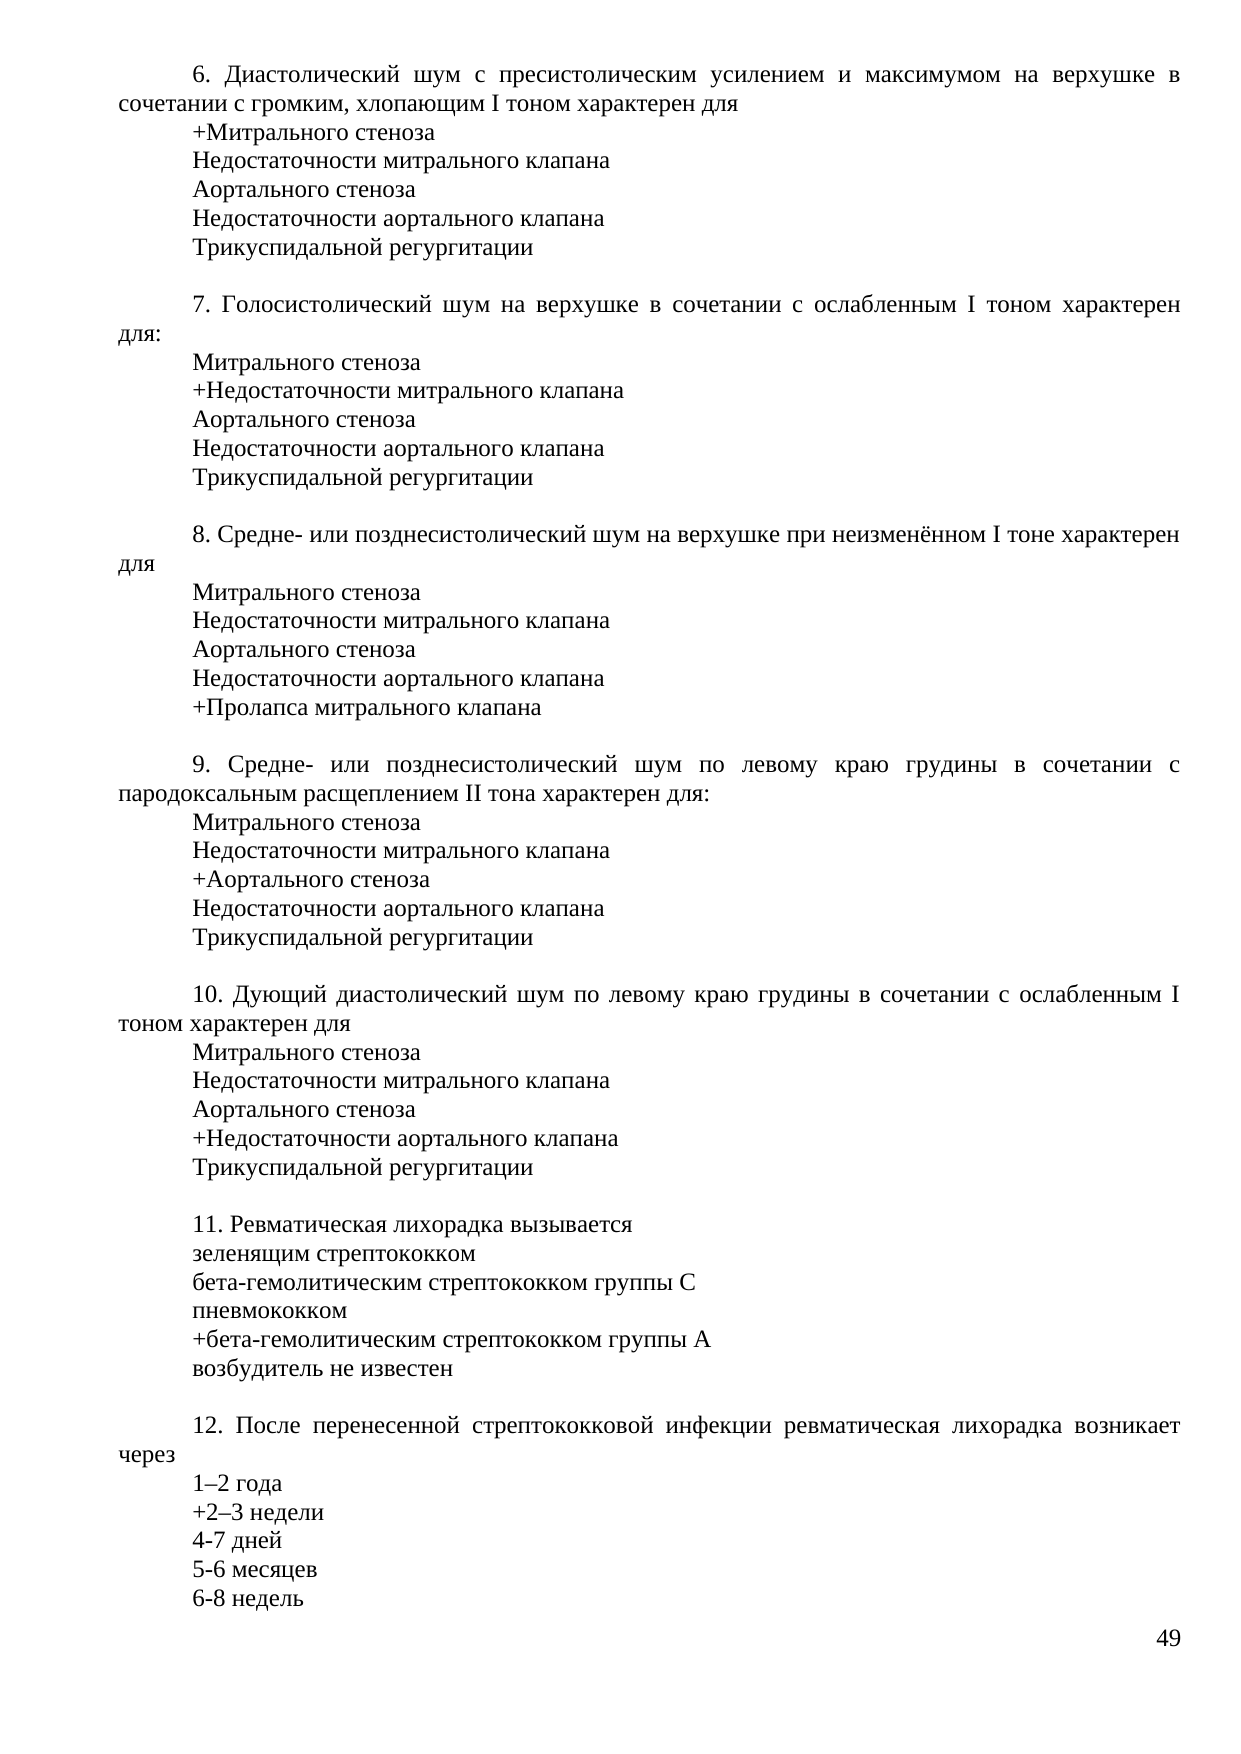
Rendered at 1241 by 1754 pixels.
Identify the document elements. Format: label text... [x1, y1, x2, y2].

text 7. Голосистолический шум на верхушке в сочетании с ослабленным I тоном характерен для: [118, 289, 1181, 347]
text Недостаточности аортального клапана [118, 893, 1181, 922]
text 10. Дующий диастолический шум по левому краю грудины в сочетании с ослабленным I тоном характерен для [118, 979, 1181, 1037]
text 6-8 недель [118, 1583, 1181, 1612]
text Недостаточности аортального клапана [118, 663, 1181, 692]
text +Пролапса митрального клапана [118, 692, 1181, 720]
text Аортального стеноза [118, 634, 1181, 663]
text пневмококком [118, 1295, 1181, 1324]
text Аортального стеноза [118, 174, 1181, 203]
text 9. Средне- или позднесистолический шум по левому краю грудины в сочетании с пародоксальным расщеплением II тона характерен для: [118, 749, 1181, 807]
text Недостаточности митрального клапана [118, 835, 1181, 864]
text +бета-гемолитическим стрептококком группы А [118, 1324, 1181, 1353]
text Недостаточности аортального клапана [118, 433, 1181, 462]
text Недостаточности митрального клапана [118, 145, 1181, 174]
text 1–2 года [118, 1468, 1181, 1497]
text +Недостаточности аортального клапана [118, 1123, 1181, 1152]
text 8. Средне- или позднесистолический шум на верхушке при неизменённом I тоне характерен для [118, 519, 1181, 577]
text бета-гемолитическим стрептококком группы С [118, 1267, 1181, 1295]
text Трикуспидальной регургитации [118, 232, 1181, 260]
text зеленящим стрептококком [118, 1238, 1181, 1267]
text Недостаточности митрального клапана [118, 1065, 1181, 1094]
text Недостаточности аортального клапана [118, 203, 1181, 232]
text Митрального стеноза [118, 1037, 1181, 1065]
text +2–3 недели [118, 1497, 1181, 1525]
text Митрального стеноза [118, 577, 1181, 605]
text +Аортального стеноза [118, 864, 1181, 893]
text Аортального стеноза [118, 1094, 1181, 1123]
text 5-6 месяцев [118, 1554, 1181, 1583]
text Митрального стеноза [118, 807, 1181, 835]
text Трикуспидальной регургитации [118, 462, 1181, 490]
text 4-7 дней [118, 1525, 1181, 1554]
text 12. После перенесенной стрептококковой инфекции ревматическая лихорадка возникает через [118, 1410, 1181, 1468]
text 11. Ревматическая лихорадка вызывается [118, 1209, 1181, 1238]
text Недостаточности митрального клапана [118, 605, 1181, 634]
text Аортального стеноза [118, 404, 1181, 433]
text +Недостаточности митрального клапана [118, 375, 1181, 404]
text 6. Диастолический шум с пресистолическим усилением и максимумом на верхушке в сочетании с громким, хлопающим I тоном характерен для [118, 59, 1181, 117]
text Митрального стеноза [118, 347, 1181, 375]
text возбудитель не известен [118, 1353, 1181, 1382]
text Трикуспидальной регургитации [118, 922, 1181, 950]
text +Митрального стеноза [118, 117, 1181, 145]
text Трикуспидальной регургитации [118, 1152, 1181, 1180]
